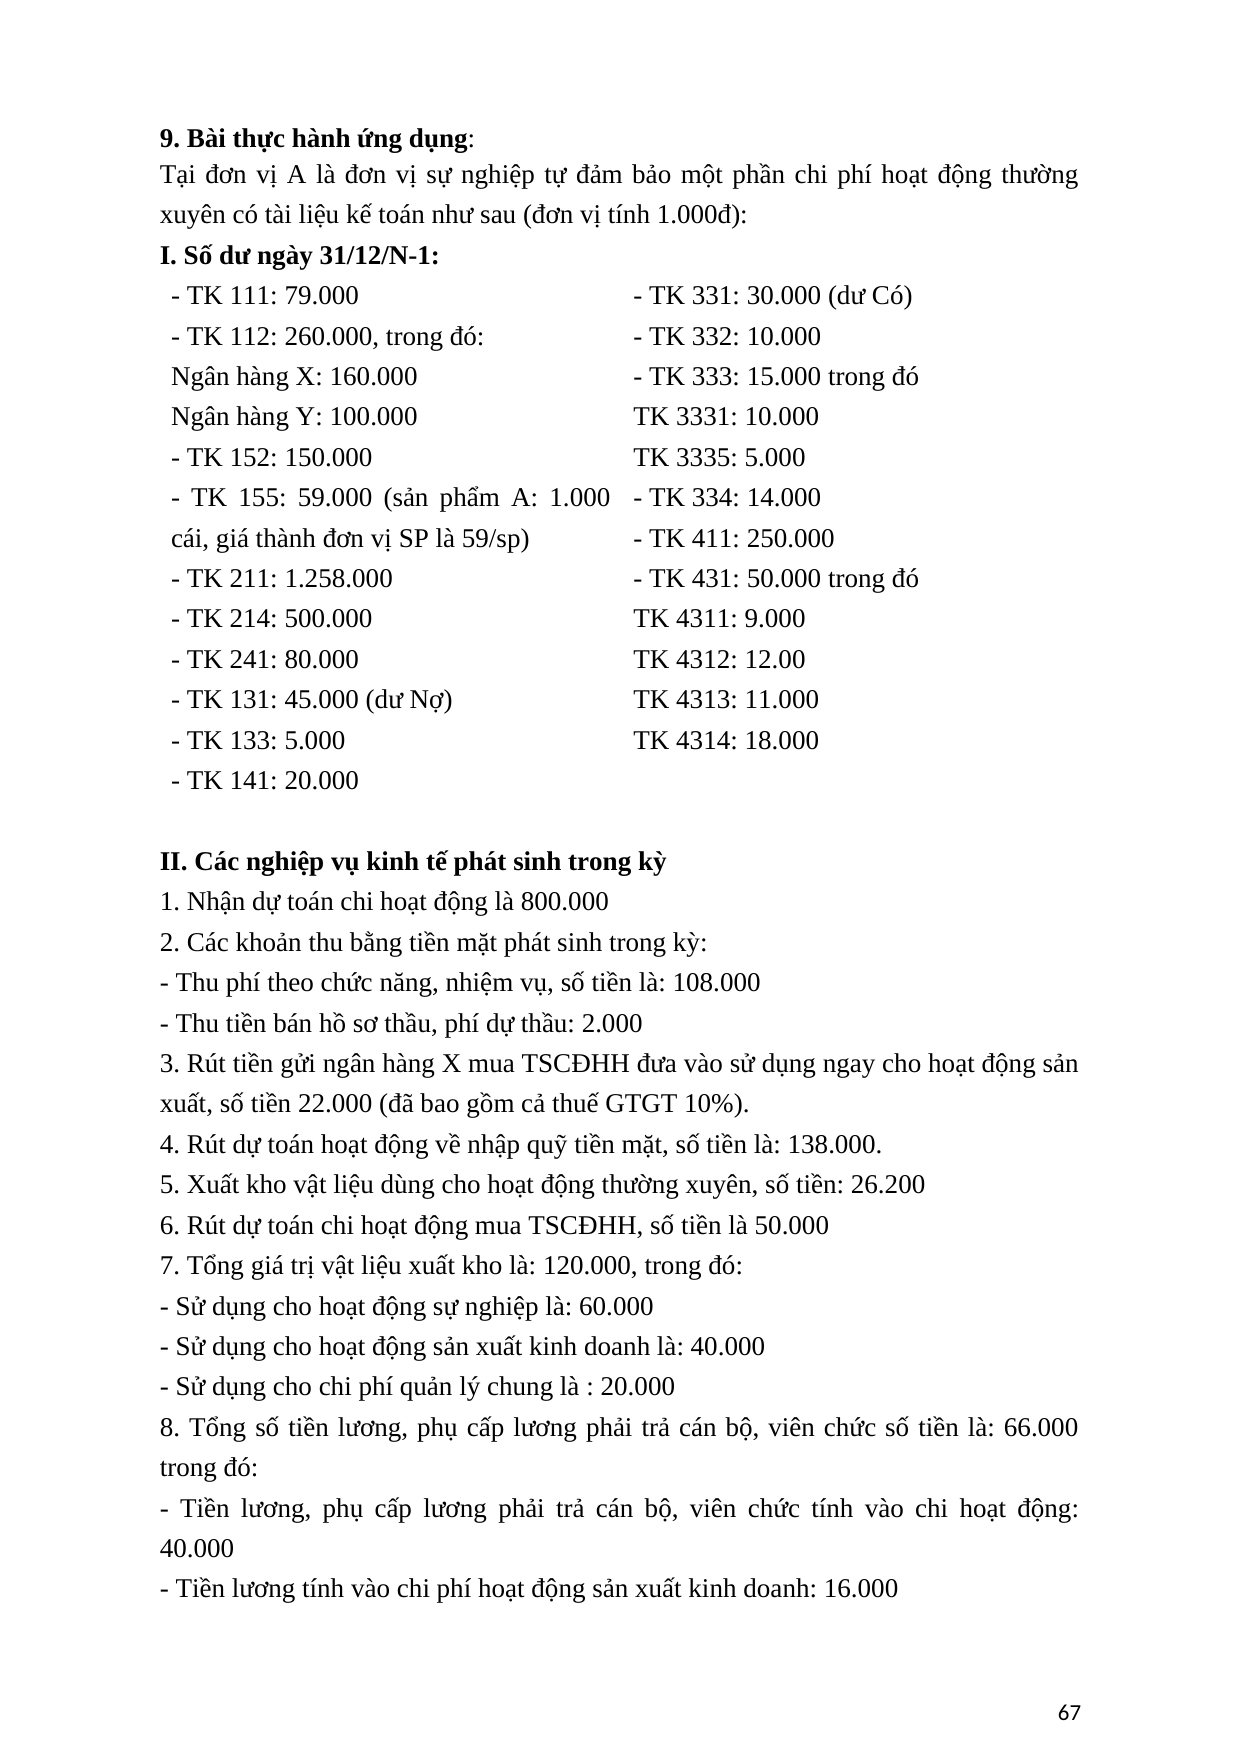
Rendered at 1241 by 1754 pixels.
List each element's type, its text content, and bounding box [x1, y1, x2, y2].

subtitle 9. Bài thực hành ứng dụng: [159, 122, 1081, 153]
text 4. Rút dự toán hoạt động về nhập quỹ tiền mặt, số tiền là: 138.000. [159, 1128, 1081, 1159]
text - Thu phí theo chức năng, nhiệm vụ, số tiền là: 108.000 [159, 966, 1081, 997]
text - Tiền lương, phụ cấp lương phải trả cán bộ, viên chức tính vào chi hoạt động: 40.000 [159, 1492, 1081, 1563]
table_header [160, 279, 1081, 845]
text - Thu tiền bán hồ sơ thầu, phí dự thầu: 2.000 [159, 1007, 1081, 1038]
text 1. Nhận dự toán chi hoạt động là 800.000 [159, 886, 1081, 917]
text 2. Các khoản thu bằng tiền mặt phát sinh trong kỳ: [159, 926, 1081, 957]
text 7. Tổng giá trị vật liệu xuất kho là: 120.000, trong đó: [159, 1249, 1081, 1280]
text 5. Xuất kho vật liệu dùng cho hoạt động thường xuyên, số tiền: 26.200 [159, 1168, 1081, 1199]
text 3. Rút tiền gửi ngân hàng X mua TSCĐHH đưa vào sử dụng ngay cho hoạt động sản xuất, số tiền 22.000 (đã bao gồm cả thuế GTGT 10%). [159, 1047, 1081, 1119]
text 8. Tổng số tiền lương, phụ cấp lương phải trả cán bộ, viên chức số tiền là: 66.000 trong đó: [159, 1411, 1081, 1482]
text - Sử dụng cho chi phí quản lý chung là : 20.000 [159, 1371, 1081, 1402]
text - Sử dụng cho hoạt động sản xuất kinh doanh là: 40.000 [159, 1330, 1081, 1361]
text II. Các nghiệp vụ kinh tế phát sinh trong kỳ [159, 845, 1081, 876]
text 6. Rút dự toán chi hoạt động mua TSCĐHH, số tiền là 50.000 [159, 1209, 1081, 1240]
text Tại đơn vị A là đơn vị sự nghiệp tự đảm bảo một phần chi phí hoạt động thường xuyên có tài liệu kế toán như sau (đơn vị tính 1.000đ): [159, 158, 1081, 229]
text I. Số dư ngày 31/12/N-1: [159, 239, 1081, 270]
text - Sử dụng cho hoạt động sự nghiệp là: 60.000 [159, 1290, 1081, 1321]
text - Tiền lương tính vào chi phí hoạt động sản xuất kinh doanh: 16.000 [159, 1573, 1081, 1604]
